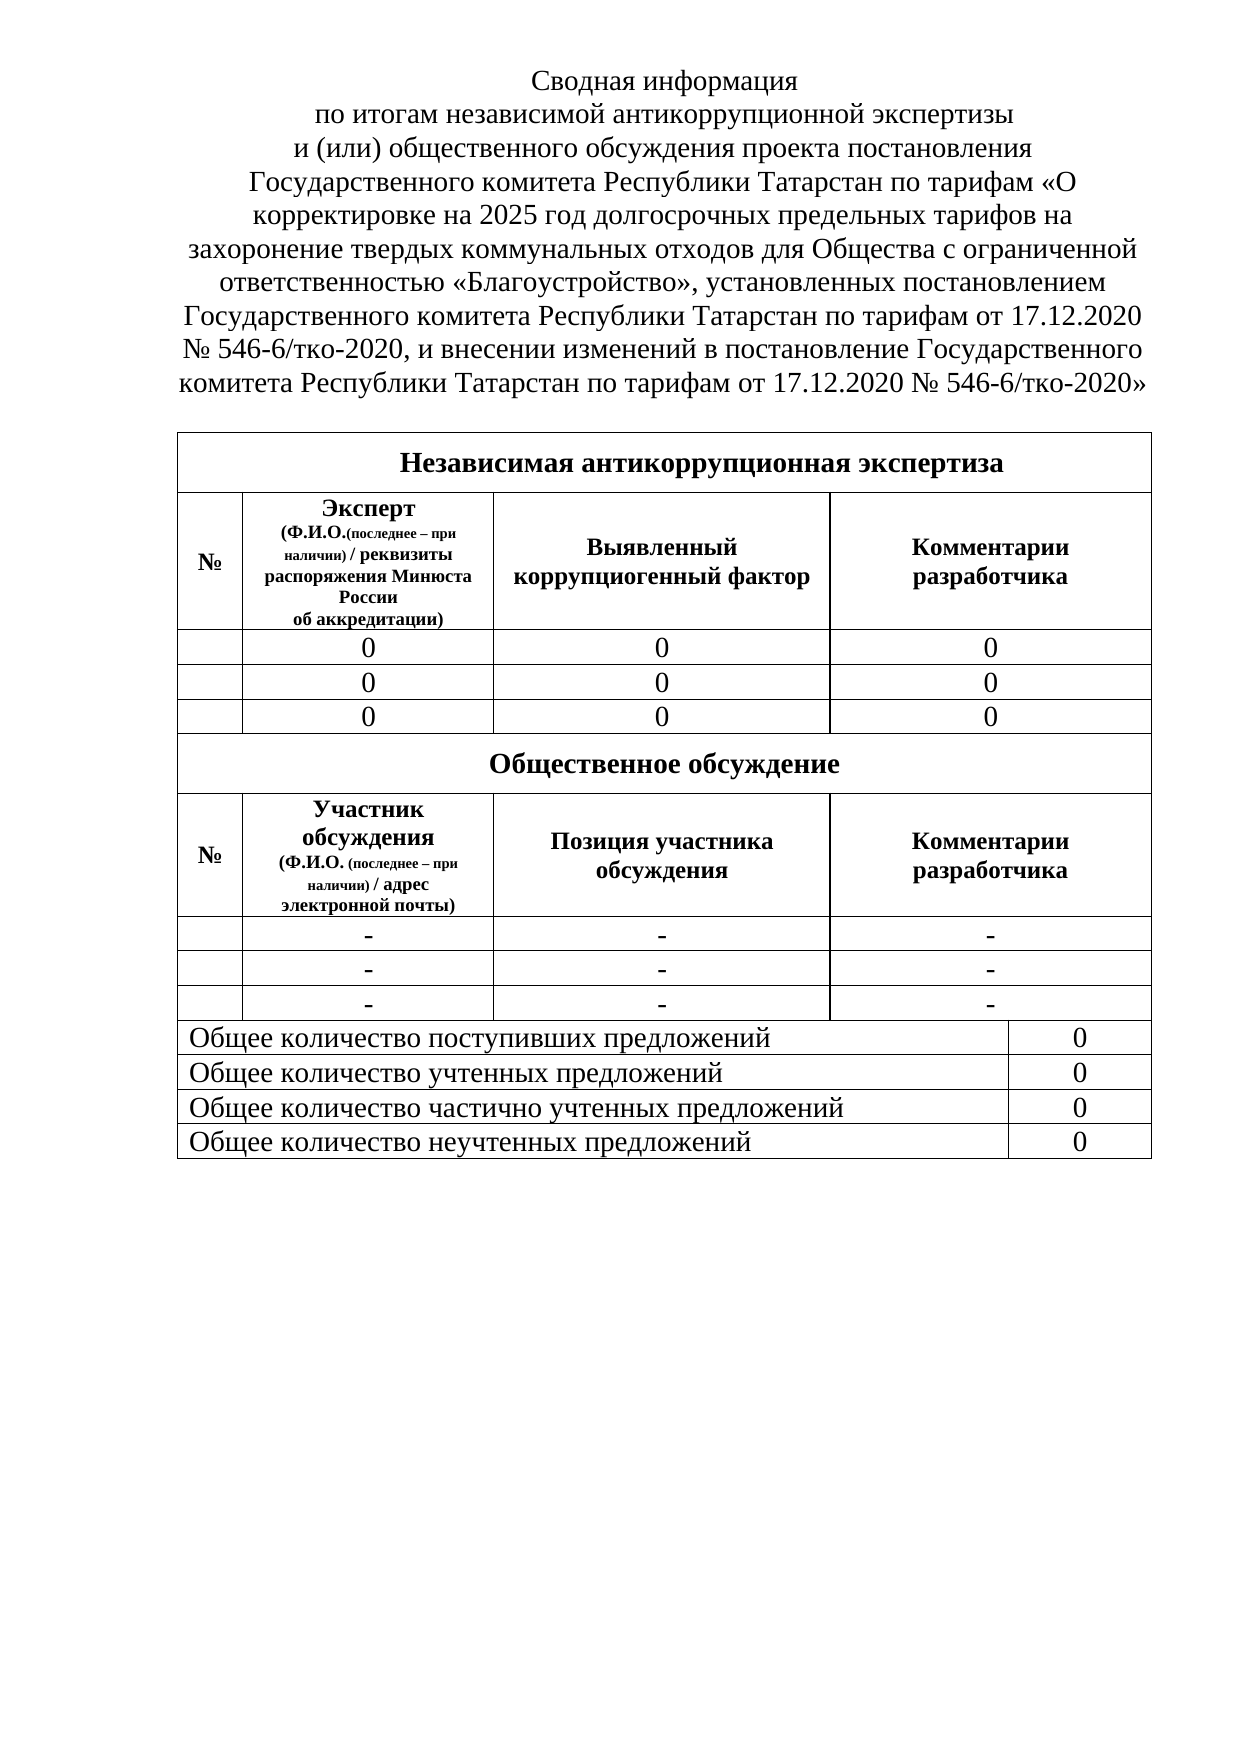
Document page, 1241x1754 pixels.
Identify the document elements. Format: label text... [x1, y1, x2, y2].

table_cell [178, 700, 242, 733]
table_cell 0 [831, 630, 1151, 664]
table_cell [178, 665, 242, 698]
table_cell № [178, 794, 242, 916]
table_cell - [831, 986, 1151, 1019]
text по итогам независимой антикоррупционной экспертизы [177, 97, 1152, 130]
table_cell Комментарии разработчика [831, 794, 1151, 916]
table_cell 0 [494, 630, 829, 664]
table_cell [178, 917, 242, 950]
table_cell - [831, 917, 1151, 950]
table_cell [178, 986, 242, 1019]
table_cell - [494, 951, 829, 985]
table_cell 0 [494, 665, 829, 698]
table_cell Общее количество частично учтенных предложений [178, 1090, 1008, 1123]
table_cell Общее количество поступивших предложений [178, 1021, 1008, 1054]
table_cell Общее количество учтенных предложений [178, 1055, 1008, 1089]
table_cell Эксперт (Ф.И.О.(последнее – при наличии) / реквизиты распоряжения Минюста России об аккредитации) [243, 493, 493, 629]
table_cell 0 [494, 700, 829, 733]
text и (или) общественного обсуждения проекта постановления Государственного комитета Республики Татарстан по тарифам «О корректировке на 2025 год долгосрочных предельных тарифов на захоронение твердых коммунальных отходов для Общества с ограниченной ответственностью «Благоустройство», установленных постановлением Государственного комитета Республики Татарстан по тарифам от 17.12.2020 № 546-6/тко-2020, и внесении изменений в постановление Государственного комитета Республики Татарстан по тарифам от 17.12.2020 № 546-6/тко-2020» [177, 130, 758, 398]
table_cell 0 [1009, 1055, 1151, 1089]
table_cell Комментарии разработчика [831, 493, 1151, 629]
table_cell Позиция участника обсуждения [494, 794, 829, 916]
table_cell 0 [831, 700, 1151, 733]
table_cell Общее количество неучтенных предложений [178, 1124, 1008, 1158]
table_cell 0 [1009, 1124, 1151, 1158]
table_cell 0 [1009, 1021, 1151, 1054]
table_cell 0 [831, 665, 1151, 698]
table_cell - [243, 951, 493, 985]
table_cell Участник обсуждения (Ф.И.О. (последнее – при наличии) / адрес электронной почты) [243, 794, 493, 916]
table_cell Общественное обсуждение [178, 734, 1151, 793]
table_cell - [831, 951, 1151, 985]
table_cell - [243, 986, 493, 1019]
table_header Независимая антикоррупционная экспертиза [178, 433, 1151, 492]
table_cell [178, 951, 242, 985]
text Сводная информация [177, 63, 1152, 97]
table_cell [178, 630, 242, 664]
table_cell 0 [243, 700, 493, 733]
table_cell 0 [243, 665, 493, 698]
table_cell 0 [1009, 1090, 1151, 1123]
table_cell - [494, 917, 829, 950]
table_cell - [243, 917, 493, 950]
table_cell 0 [243, 630, 493, 664]
table_cell - [494, 986, 829, 1019]
table_cell № [178, 493, 242, 629]
table_cell Выявленный коррупциогенный фактор [494, 493, 829, 629]
